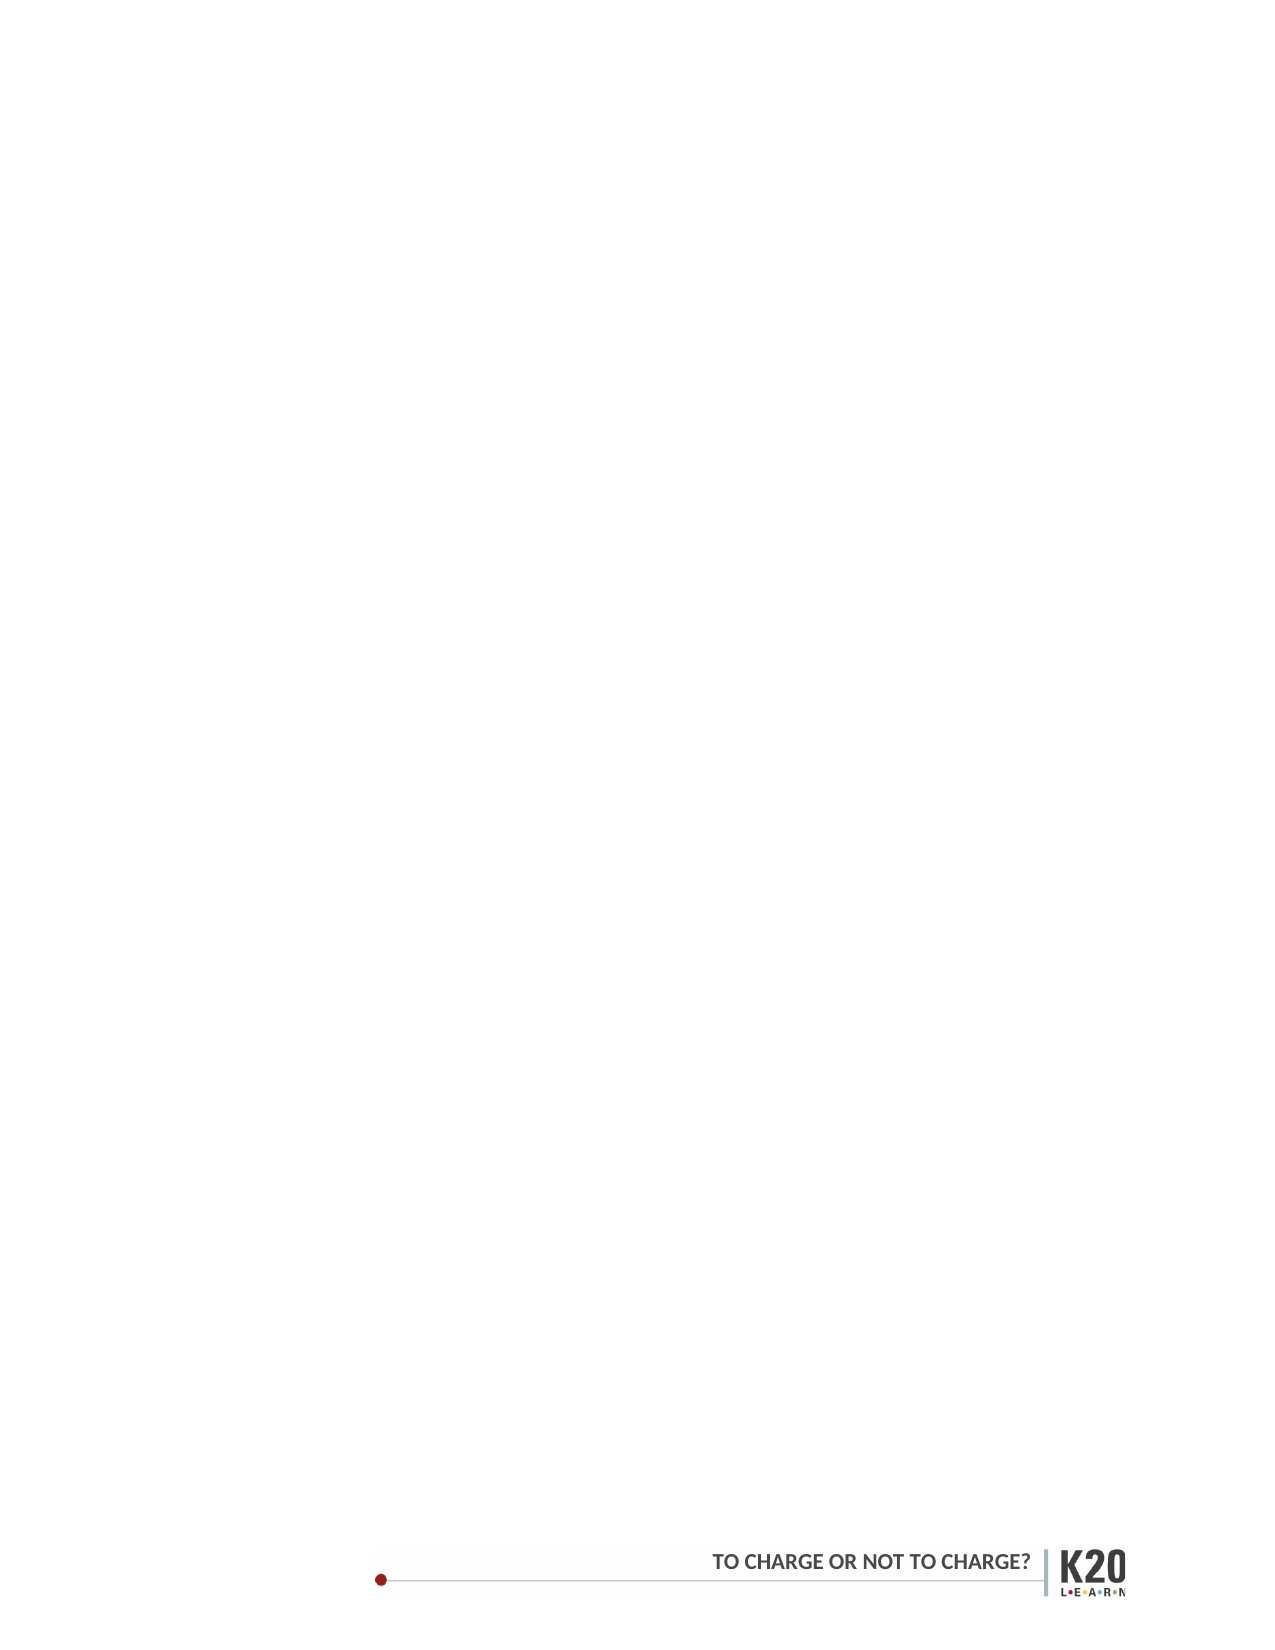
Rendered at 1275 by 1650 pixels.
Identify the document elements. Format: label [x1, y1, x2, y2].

picture [375, 1547, 1125, 1599]
